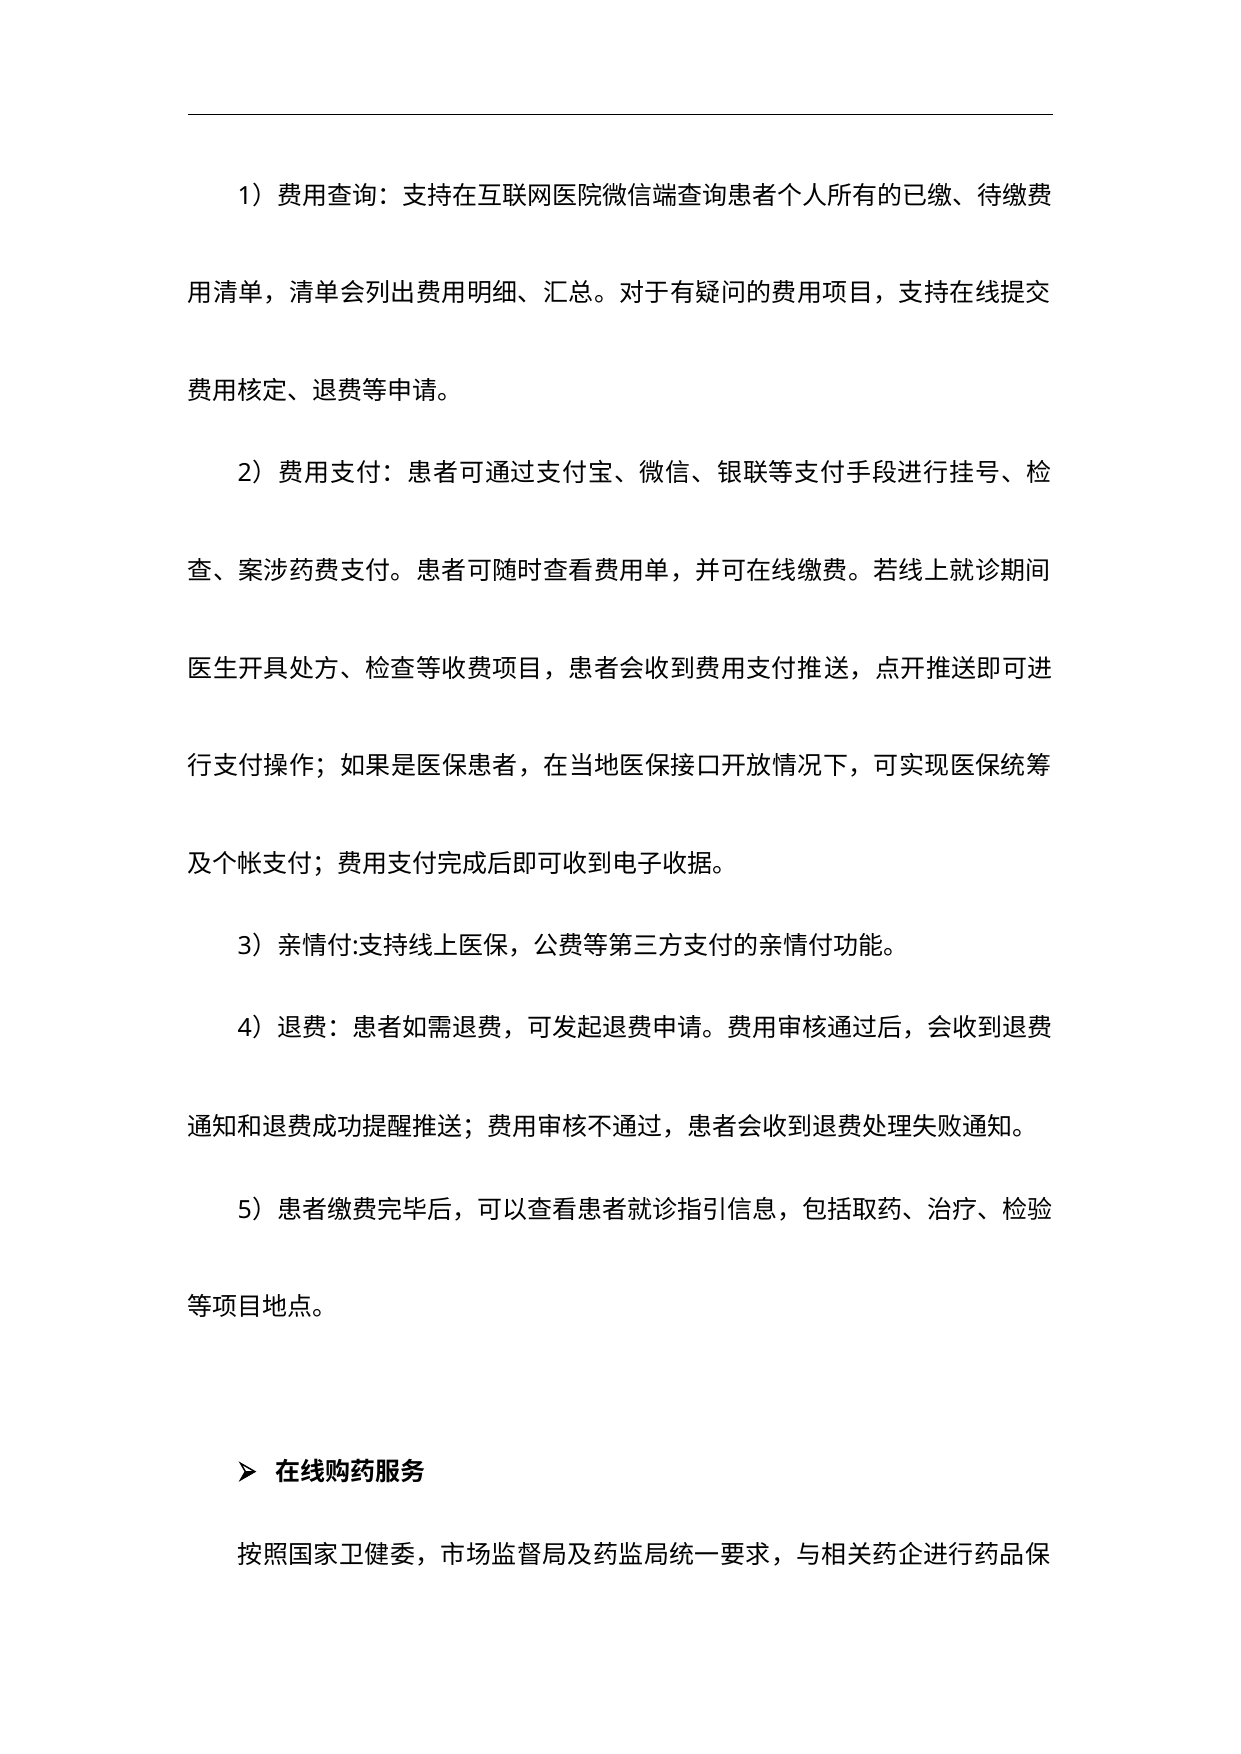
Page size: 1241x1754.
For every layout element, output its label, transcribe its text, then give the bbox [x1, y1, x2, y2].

list 在线购药服务 [187, 1437, 1053, 1502]
text 1）费用查询：支持在互联网医院微信端查询患者个人所有的已缴、待缴费用清单，清单会列出费用明细、汇总。对于有疑问的费用项目，支持在线提交费用核定、退费等申请。 [187, 162, 1053, 422]
text 4）退费：患者如需退费，可发起退费申请。费用审核通过后，会收到退费通知和退费成功提醒推送；费用审核不通过，患者会收到退费处理失败通知。 [187, 994, 1053, 1157]
text 2）费用支付：患者可通过支付宝、微信、银联等支付手段进行挂号、检查、案涉药费支付。患者可随时查看费用单，并可在线缴费。若线上就诊期间医生开具处方、检查等收费项目，患者会收到费用支付推送，点开推送即可进行支付操作；如果是医保患者，在当地医保接口开放情况下，可实现医保统筹及个帐支付；费用支付完成后即可收到电子收据。 [187, 439, 1053, 894]
text 3）亲情付:支持线上医保，公费等第三方支付的亲情付功能。 [187, 912, 1053, 977]
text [187, 1520, 1053, 1585]
text 5）患者缴费完毕后，可以查看患者就诊指引信息，包括取药、治疗、检验等项目地点。 [187, 1175, 1053, 1337]
